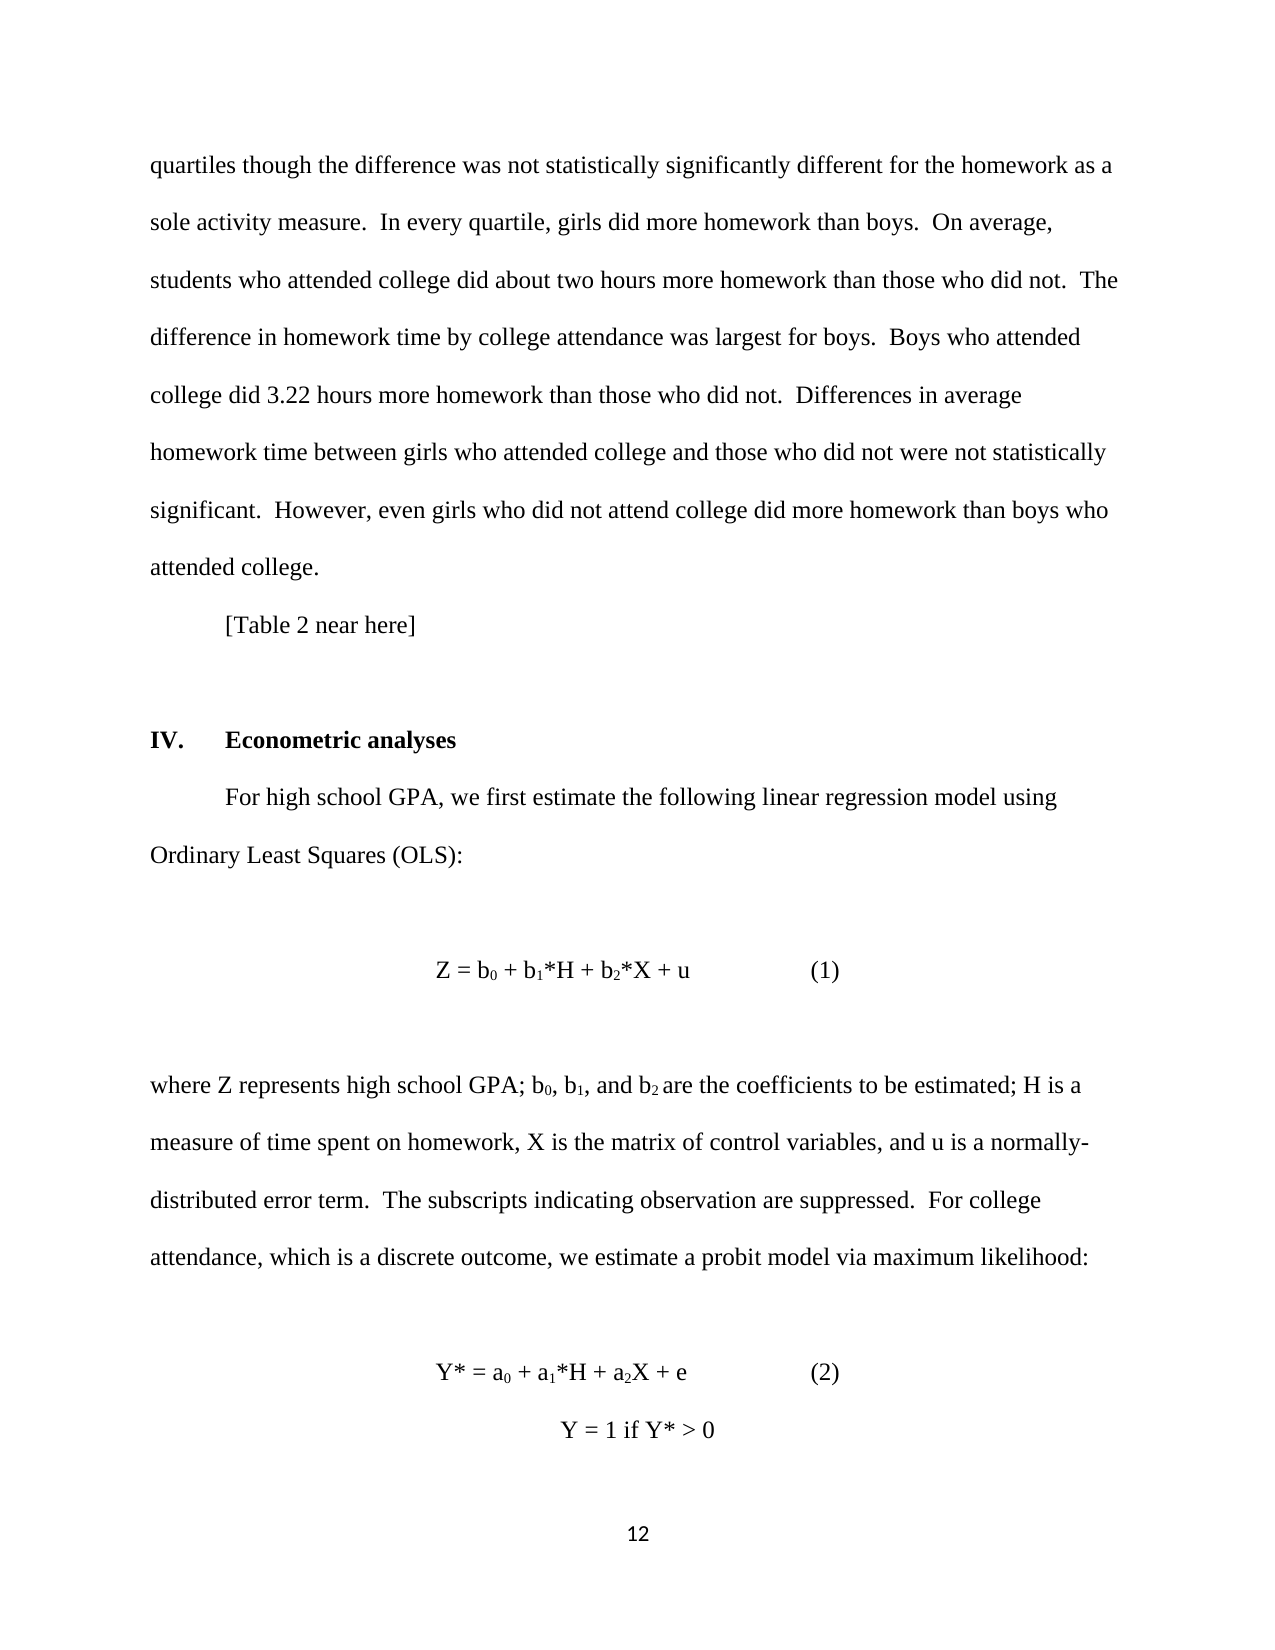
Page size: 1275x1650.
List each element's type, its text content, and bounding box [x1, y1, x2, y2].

text Z = b0 + b1*H + b2*X + u (1) [150, 955, 1125, 984]
text Y = 1 if Y* > 0 [150, 1415, 1125, 1444]
list Econometric analyses [150, 725, 1125, 754]
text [150, 150, 1125, 581]
text [Table 2 near here] [150, 610, 1125, 639]
text For high school GPA, we first estimate the following linear regression model using Ordinary Least Squares (OLS): [150, 782, 1125, 869]
text Y* = a0 + a1*H + a2X + e (2) [150, 1357, 1125, 1386]
text where Z represents high school GPA; b0, b1, and b2 are the coefficients to be estimated; H is a measure of time spent on homework, X is the matrix of control variables, and u is a normally-distributed error term. The subscripts indicating observation are suppressed. For college attendance, which is a discrete outcome, we estimate a probit model via maximum likelihood: [150, 1070, 1125, 1271]
